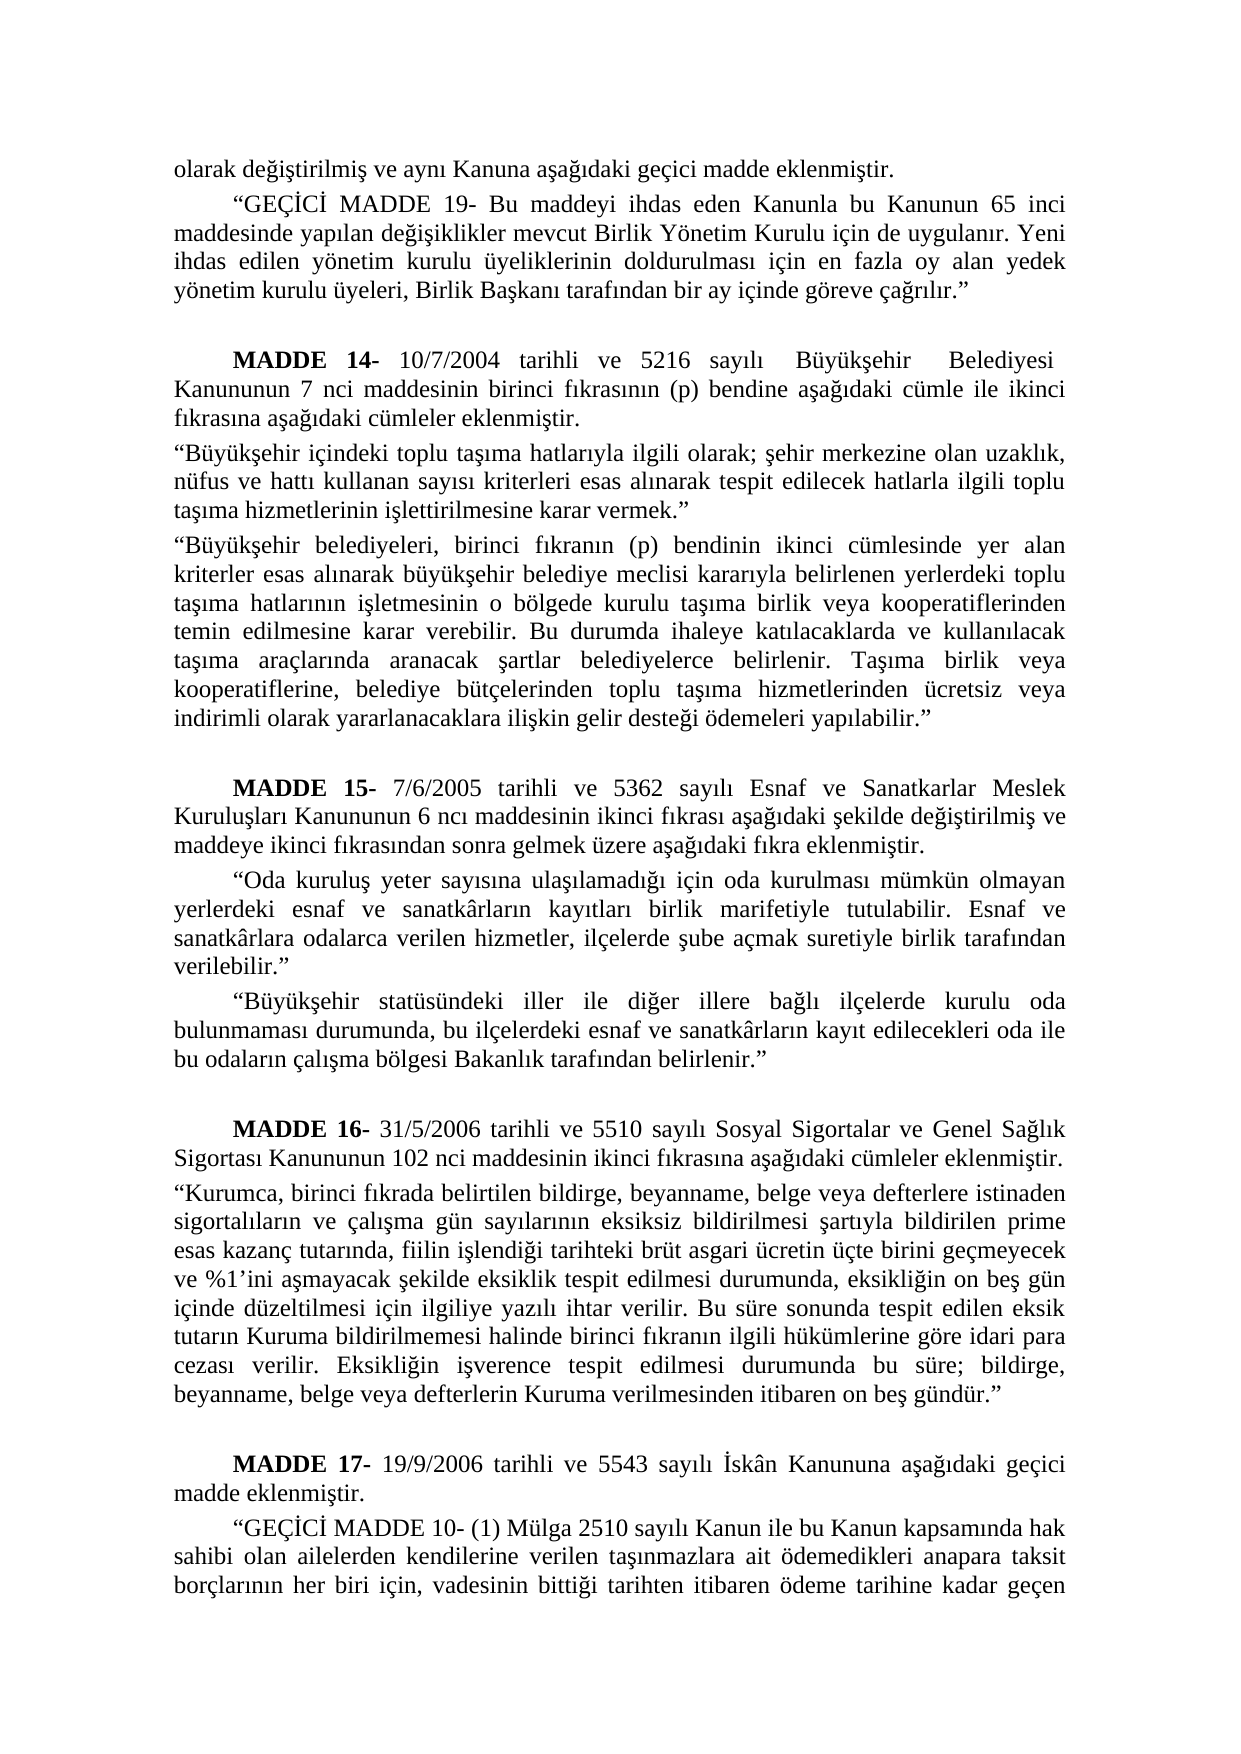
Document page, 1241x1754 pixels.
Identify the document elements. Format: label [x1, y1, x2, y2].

table_header [146, 148, 1094, 1599]
